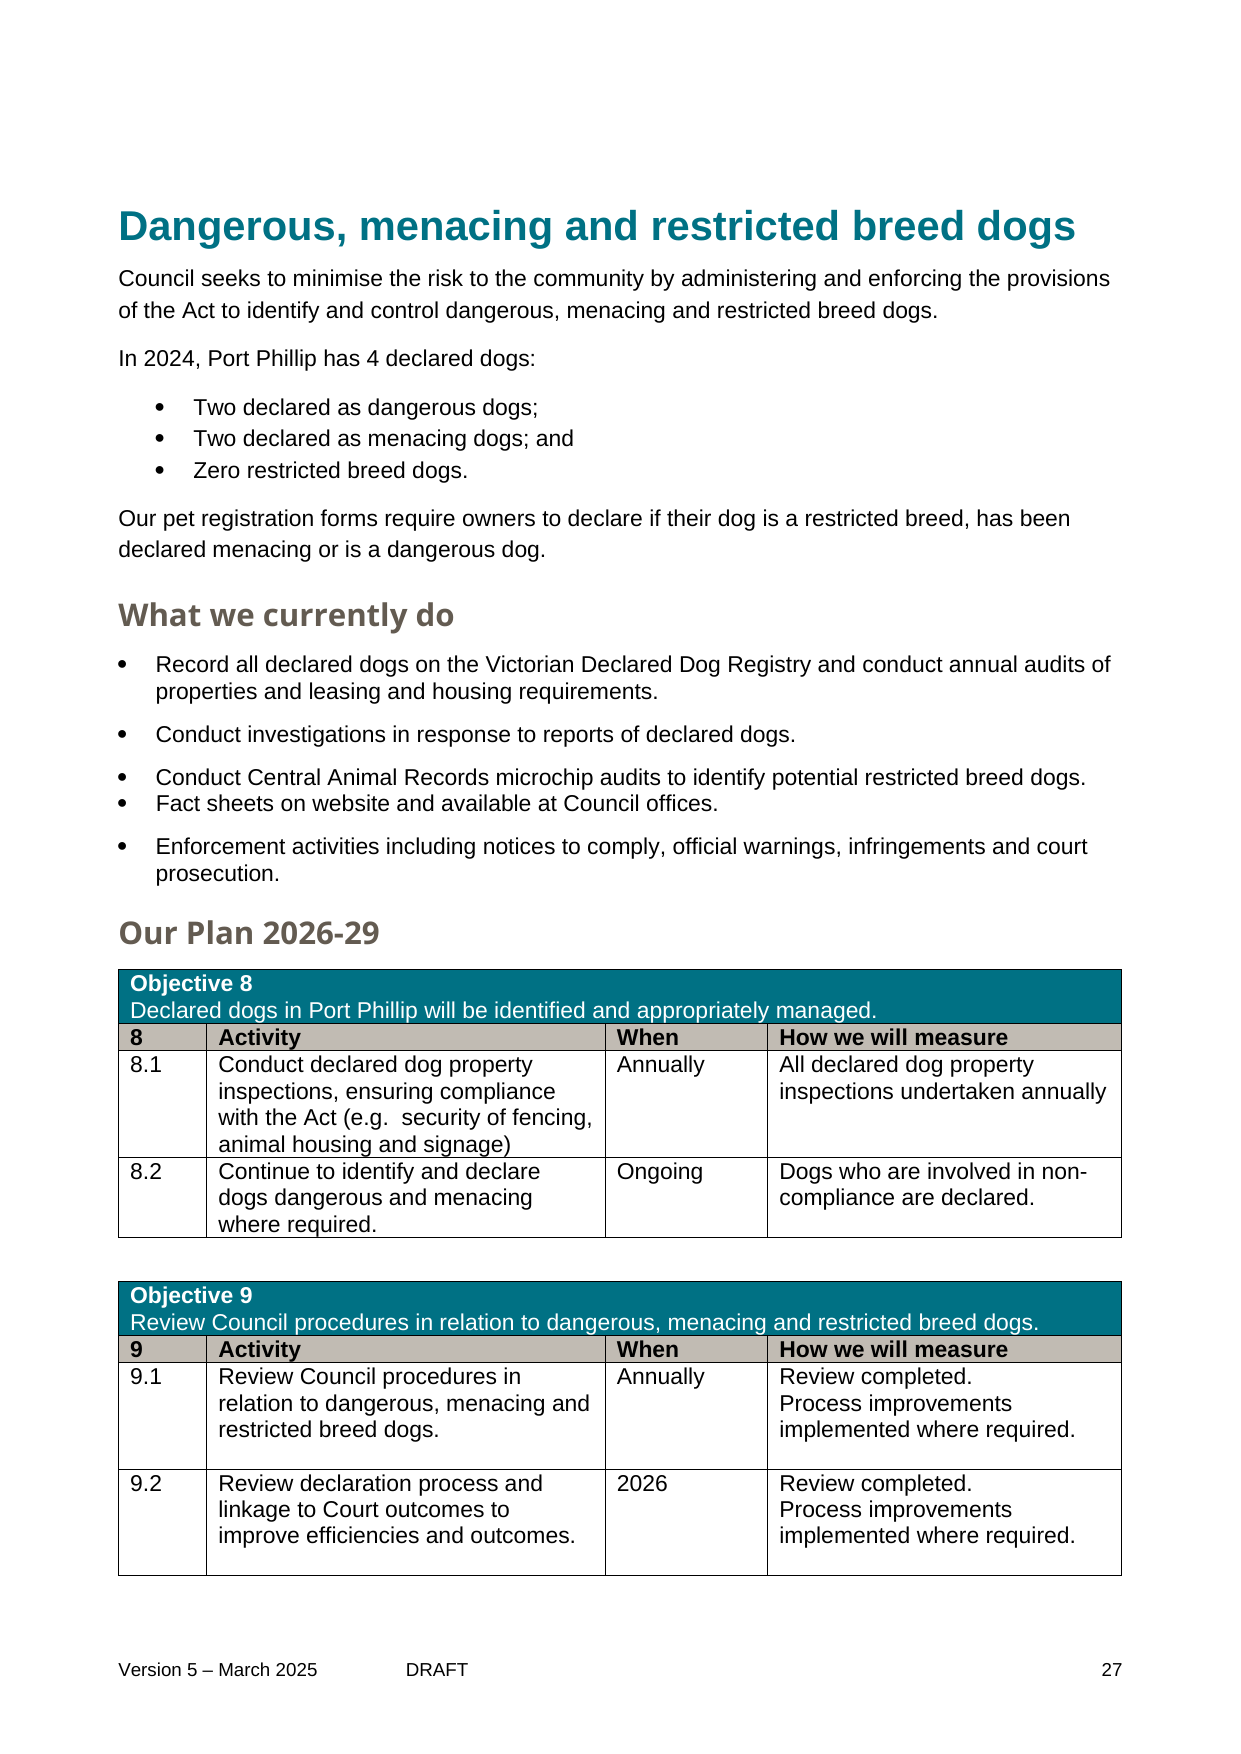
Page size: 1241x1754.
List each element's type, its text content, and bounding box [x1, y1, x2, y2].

table_cell Review completed. Process improvements implemented where required. [768, 1470, 1121, 1575]
table_cell Activity [207, 1024, 605, 1050]
list Conduct investigations in response to reports of declared dogs. [118, 721, 1122, 747]
table_cell How we will measure [768, 1336, 1121, 1362]
table_cell 9 [119, 1336, 206, 1362]
table_cell Annually [606, 1363, 767, 1469]
table_header Objective 8 Declared dogs in Port Phillip will be identified and appropriately managed. [119, 970, 1121, 1023]
table_cell 9.1 [119, 1363, 206, 1469]
list Enforcement activities including notices to comply, official warnings, infringements and court prosecution. [118, 833, 1122, 886]
subtitle Our Plan 2026-29 [118, 911, 1122, 953]
table_cell Review Council procedures in relation to dangerous, menacing and restricted breed dogs. [207, 1363, 605, 1469]
table_cell When [606, 1024, 767, 1050]
table_cell 2026 [606, 1470, 767, 1575]
table_cell 8 [119, 1024, 206, 1050]
table_cell Review declaration process and linkage to Court outcomes to improve efficiencies and outcomes. [207, 1470, 605, 1575]
subtitle What we currently do [118, 593, 1122, 636]
list Two declared as dangerous dogs; [156, 393, 1122, 420]
text Council seeks to minimise the risk to the community by administering and enforcing the provisions of the Act to identify and control dangerous, menacing and restricted breed dogs. [118, 265, 1122, 323]
table_cell 8.1 [119, 1051, 206, 1157]
list Fact sheets on website and available at Council offices. [118, 790, 1122, 816]
table_cell 8.2 [119, 1158, 206, 1237]
list Zero restricted breed dogs. [156, 457, 1122, 483]
table_cell All declared dog property inspections undertaken annually [768, 1051, 1121, 1157]
text Our pet registration forms require owners to declare if their dog is a restricted breed, has been declared menacing or is a dangerous dog. [118, 505, 1122, 563]
table_cell Review completed. Process improvements implemented where required. [768, 1363, 1121, 1469]
list Two declared as menacing dogs; and [156, 425, 1122, 451]
table_cell Activity [207, 1336, 605, 1362]
table_cell How we will measure [768, 1024, 1121, 1050]
list Record all declared dogs on the Victorian Declared Dog Registry and conduct annual audits of properties and leasing and housing requirements. [118, 651, 1122, 704]
table_header Objective 9 Review Council procedures in relation to dangerous, menacing and restricted breed dogs. [119, 1282, 1121, 1335]
subtitle Dangerous, menacing and restricted breed dogs [118, 201, 1122, 249]
text In 2024, Port Phillip has 4 declared dogs: [118, 345, 1122, 372]
table_cell Conduct declared dog property inspections, ensuring compliance with the Act (e.g. security of fencing, animal housing and signage) [207, 1051, 605, 1157]
table_cell 9.2 [119, 1470, 206, 1575]
table_cell Dogs who are involved in non-compliance are declared. [768, 1158, 1121, 1237]
table_cell Ongoing [606, 1158, 767, 1237]
list Conduct Central Animal Records microchip audits to identify potential restricted breed dogs. [118, 764, 1122, 790]
table_cell When [606, 1336, 767, 1362]
table_cell Annually [606, 1051, 767, 1157]
table_cell Continue to identify and declare dogs dangerous and menacing where required. [207, 1158, 605, 1237]
